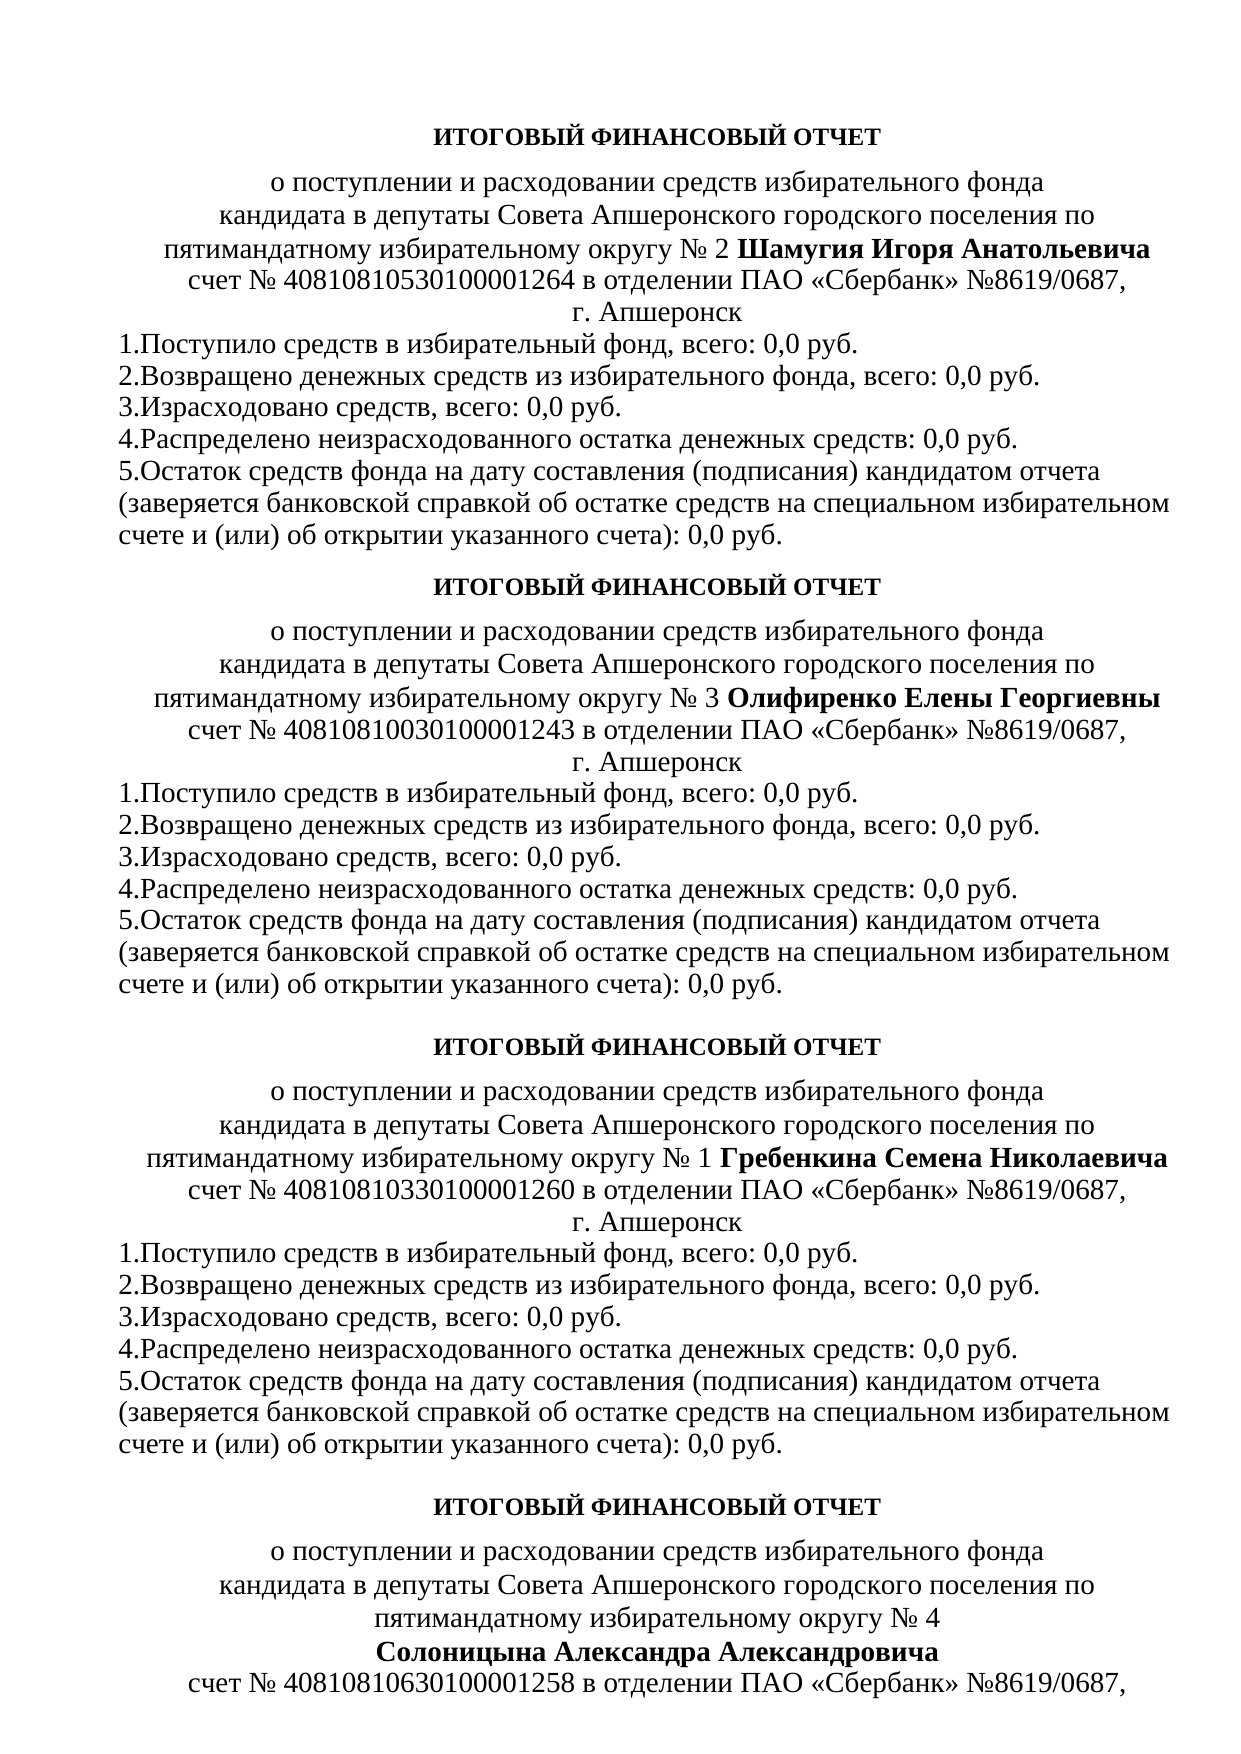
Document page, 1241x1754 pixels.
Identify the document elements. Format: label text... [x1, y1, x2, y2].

text 4.Распределено неизрасходованного остатка денежных средств: 0,0 руб. [118, 873, 1196, 904]
text кандидата в депутаты Совета Апшеронского городского поселения по пятимандатному избирательному округу № 4 [118, 1567, 1196, 1634]
text 2.Возвращено денежных средств из избирательного фонда, всего: 0,0 руб. [118, 809, 1196, 841]
text 2.Возвращено денежных средств из избирательного фонда, всего: 0,0 руб. [118, 360, 1196, 391]
text кандидата в депутаты Совета Апшеронского городского поселения по пятимандатному избирательному округу № 2 Шамугия Игоря Анатольевича [118, 197, 1196, 264]
text счет № 40810810530100001264 в отделении ПАО «Сбербанк» №8619/0687, [118, 264, 1196, 296]
text г. Апшеронск [118, 296, 1196, 328]
text о поступлении и расходовании средств избирательного фонда [118, 613, 1196, 647]
text 3.Израсходовано средств, всего: 0,0 руб. [118, 841, 1196, 873]
text 1.Поступило средств в избирательный фонд, всего: 0,0 руб. [118, 1237, 1196, 1269]
text кандидата в депутаты Совета Апшеронского городского поселения по пятимандатному избирательному округу № 1 Гребенкина Семена Николаевича [118, 1107, 1196, 1174]
text ИТОГОВЫЙ ФИНАНСОВЫЙ ОТЧЕТ [118, 573, 1196, 601]
text счет № 40810810630100001258 в отделении ПАО «Сбербанк» №8619/0687, [118, 1667, 1196, 1699]
text 4.Распределено неизрасходованного остатка денежных средств: 0,0 руб. [118, 423, 1196, 455]
text ИТОГОВЫЙ ФИНАНСОВЫЙ ОТЧЕТ [118, 124, 1196, 151]
text Солоницына Александра Александровича [118, 1634, 1196, 1667]
text 2.Возвращено денежных средств из избирательного фонда, всего: 0,0 руб. [118, 1269, 1196, 1301]
text о поступлении и расходовании средств избирательного фонда [118, 1533, 1196, 1567]
text счет № 40810810030100001243 в отделении ПАО «Сбербанк» №8619/0687, [118, 714, 1196, 746]
text о поступлении и расходовании средств избирательного фонда [118, 164, 1196, 197]
text 4.Распределено неизрасходованного остатка денежных средств: 0,0 руб. [118, 1333, 1196, 1364]
text о поступлении и расходовании средств избирательного фонда [118, 1073, 1196, 1107]
text счет № 40810810330100001260 в отделении ПАО «Сбербанк» №8619/0687, [118, 1174, 1196, 1206]
text ИТОГОВЫЙ ФИНАНСОВЫЙ ОТЧЕТ [118, 1493, 1196, 1521]
text ИТОГОВЫЙ ФИНАНСОВЫЙ ОТЧЕТ [118, 1033, 1196, 1061]
text 1.Поступило средств в избирательный фонд, всего: 0,0 руб. [118, 328, 1196, 360]
text 3.Израсходовано средств, всего: 0,0 руб. [118, 391, 1196, 423]
text г. Апшеронск [118, 746, 1196, 777]
text 3.Израсходовано средств, всего: 0,0 руб. [118, 1301, 1196, 1333]
text кандидата в депутаты Совета Апшеронского городского поселения по пятимандатному избирательному округу № 3 Олифиренко Елены Георгиевны [118, 647, 1196, 714]
text г. Апшеронск [118, 1206, 1196, 1237]
text 1.Поступило средств в избирательный фонд, всего: 0,0 руб. [118, 777, 1196, 809]
